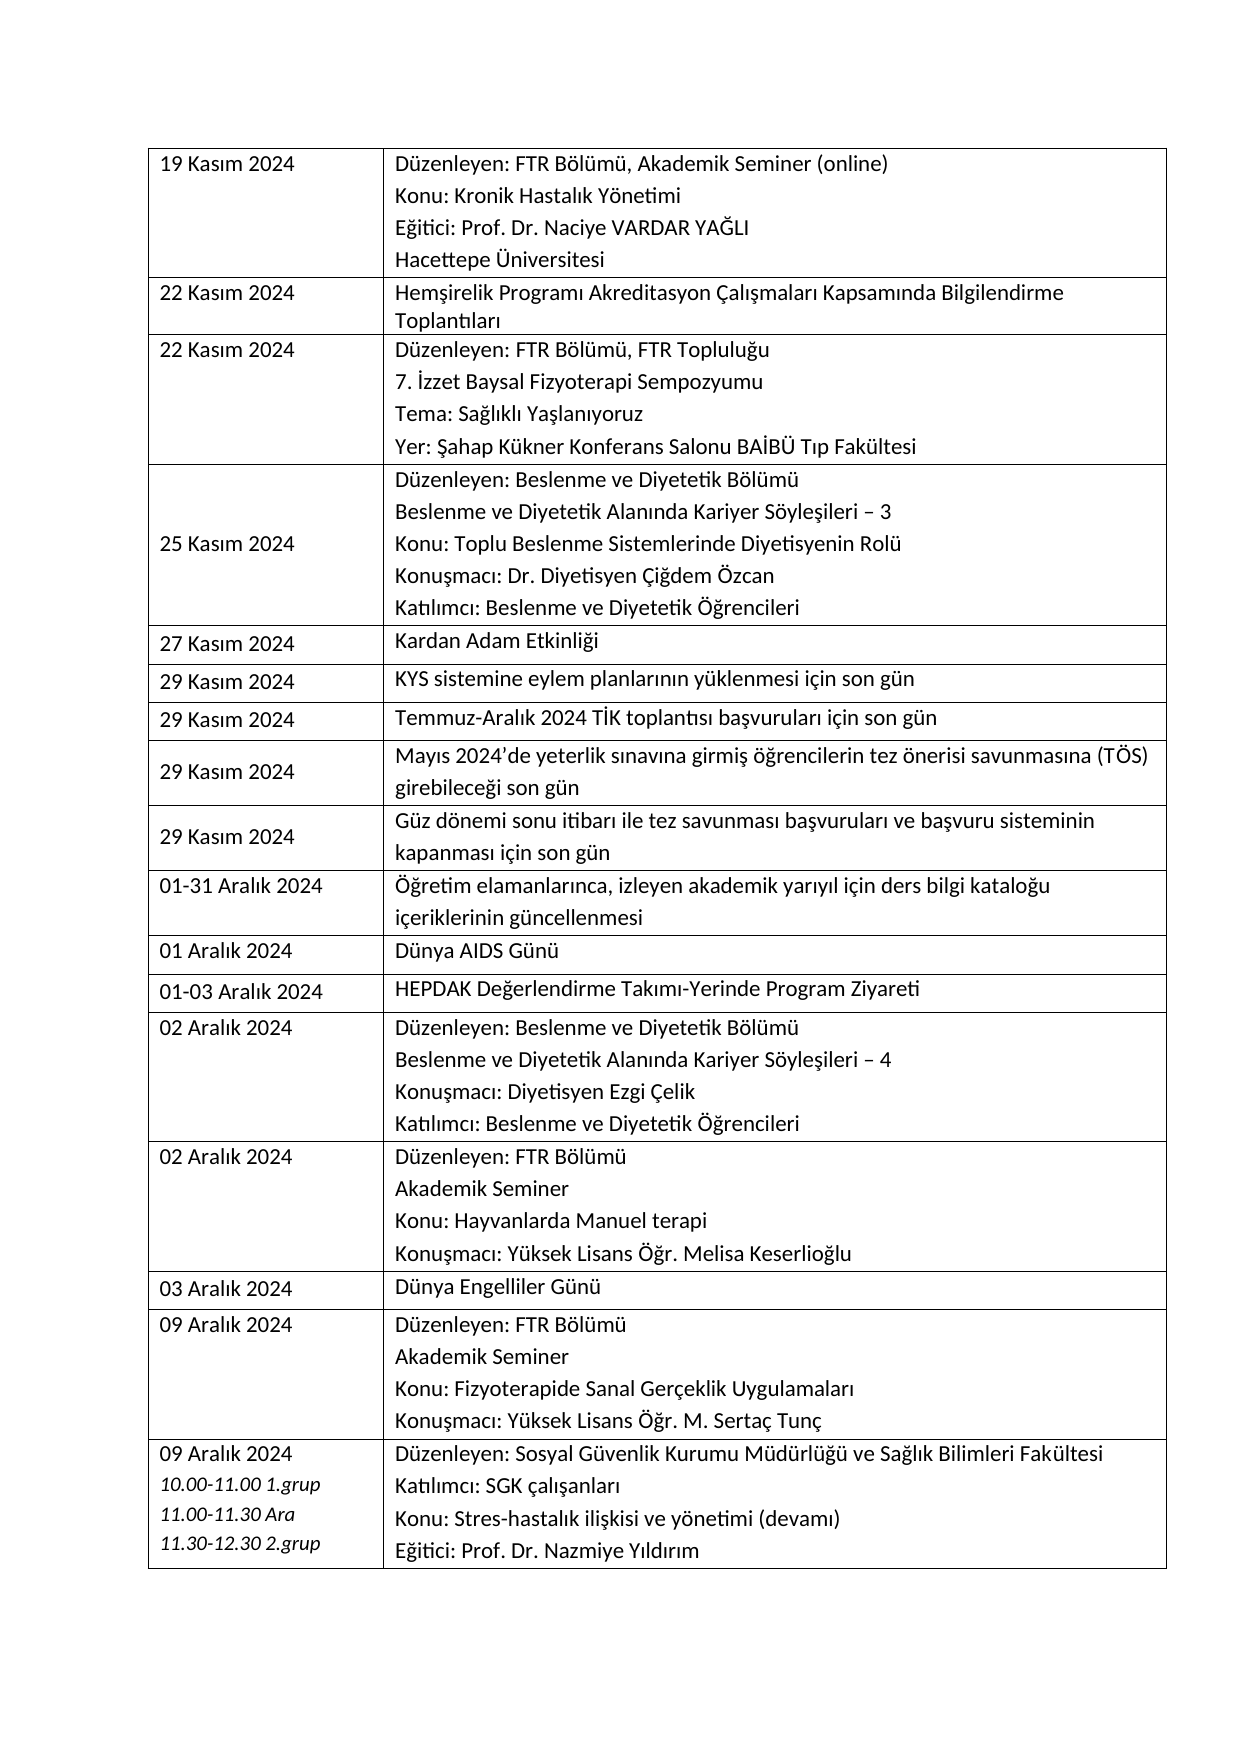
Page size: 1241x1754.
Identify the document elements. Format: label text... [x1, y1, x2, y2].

table_cell 02 Aralık 2024 [149, 1013, 383, 1141]
table_cell 01-03 Aralık 2024 [149, 975, 383, 1012]
table_cell Hemşirelik Programı Akreditasyon Çalışmaları Kapsamında Bilgilendirme Toplantıları [384, 278, 1166, 334]
table_cell Dünya AIDS Günü [384, 936, 1166, 973]
table_cell Güz dönemi sonu itibarı ile tez savunması başvuruları ve başvuru sisteminin kapanması için son gün [384, 806, 1166, 870]
table_cell 09 Aralık 2024 [149, 1310, 383, 1438]
table_cell 03 Aralık 2024 [149, 1272, 383, 1309]
table_cell 19 Kasım 2024 [149, 149, 383, 277]
table_cell 09 Aralık 2024 10.00-11.00 1.grup 11.00-11.30 Ara 11.30-12.30 2.grup [149, 1440, 383, 1568]
table_cell Dünya Engelliler Günü [384, 1272, 1166, 1309]
table_cell Düzenleyen: Beslenme ve Diyetetik Bölümü Beslenme ve Diyetetik Alanında Kariyer Söyleşileri – 3 Konu: Toplu Beslenme Sistemlerinde Diyetisyenin Rolü Konuşmacı: Dr. Diyetisyen Çiğdem Özcan Katılımcı: Beslenme ve Diyetetik Öğrencileri [384, 465, 1166, 625]
table_cell Kardan Adam Etkinliği [384, 626, 1166, 663]
table_cell Düzenleyen: Sosyal Güvenlik Kurumu Müdürlüğü ve Sağlık Bilimleri Fakültesi Katılımcı: SGK çalışanları Konu: Stres-hastalık ilişkisi ve yönetimi (devamı) Eğitici: Prof. Dr. Nazmiye Yıldırım [384, 1440, 1166, 1568]
table_cell 01 Aralık 2024 [149, 936, 383, 973]
table_cell KYS sistemine eylem planlarının yüklenmesi için son gün [384, 665, 1166, 702]
table_cell Düzenleyen: Beslenme ve Diyetetik Bölümü Beslenme ve Diyetetik Alanında Kariyer Söyleşileri – 4 Konuşmacı: Diyetisyen Ezgi Çelik Katılımcı: Beslenme ve Diyetetik Öğrencileri [384, 1013, 1166, 1141]
table_cell 27 Kasım 2024 [149, 626, 383, 663]
table_cell Düzenleyen: FTR Bölümü Akademik Seminer Konu: Fizyoterapide Sanal Gerçeklik Uygulamaları Konuşmacı: Yüksek Lisans Öğr. M. Sertaç Tunç [384, 1310, 1166, 1438]
table_cell Düzenleyen: FTR Bölümü, Akademik Seminer (online) Konu: Kronik Hastalık Yönetimi Eğitici: Prof. Dr. Naciye VARDAR YAĞLI Hacettepe Üniversitesi [384, 149, 1166, 277]
table_cell 01-31 Aralık 2024 [149, 871, 383, 935]
table_cell Temmuz-Aralık 2024 TİK toplantısı başvuruları için son gün [384, 703, 1166, 740]
table_cell Mayıs 2024’de yeterlik sınavına girmiş öğrencilerin tez önerisi savunmasına (TÖS) girebileceği son gün [384, 741, 1166, 805]
table_cell 25 Kasım 2024 [149, 465, 383, 625]
table_cell 29 Kasım 2024 [149, 665, 383, 702]
table_cell HEPDAK Değerlendirme Takımı-Yerinde Program Ziyareti [384, 975, 1166, 1012]
table_cell Düzenleyen: FTR Bölümü, FTR Topluluğu 7. İzzet Baysal Fizyoterapi Sempozyumu Tema: Sağlıklı Yaşlanıyoruz Yer: Şahap Kükner Konferans Salonu BAİBÜ Tıp Fakültesi [384, 335, 1166, 464]
table_cell Öğretim elamanlarınca, izleyen akademik yarıyıl için ders bilgi kataloğu içeriklerinin güncellenmesi [384, 871, 1166, 935]
table_cell 29 Kasım 2024 [149, 703, 383, 740]
table_cell 29 Kasım 2024 [149, 806, 383, 870]
table_cell 29 Kasım 2024 [149, 741, 383, 805]
table_cell 22 Kasım 2024 [149, 278, 383, 334]
table_cell 02 Aralık 2024 [149, 1142, 383, 1271]
table_cell 22 Kasım 2024 [149, 335, 383, 464]
table_cell Düzenleyen: FTR Bölümü Akademik Seminer Konu: Hayvanlarda Manuel terapi Konuşmacı: Yüksek Lisans Öğr. Melisa Keserlioğlu [384, 1142, 1166, 1271]
